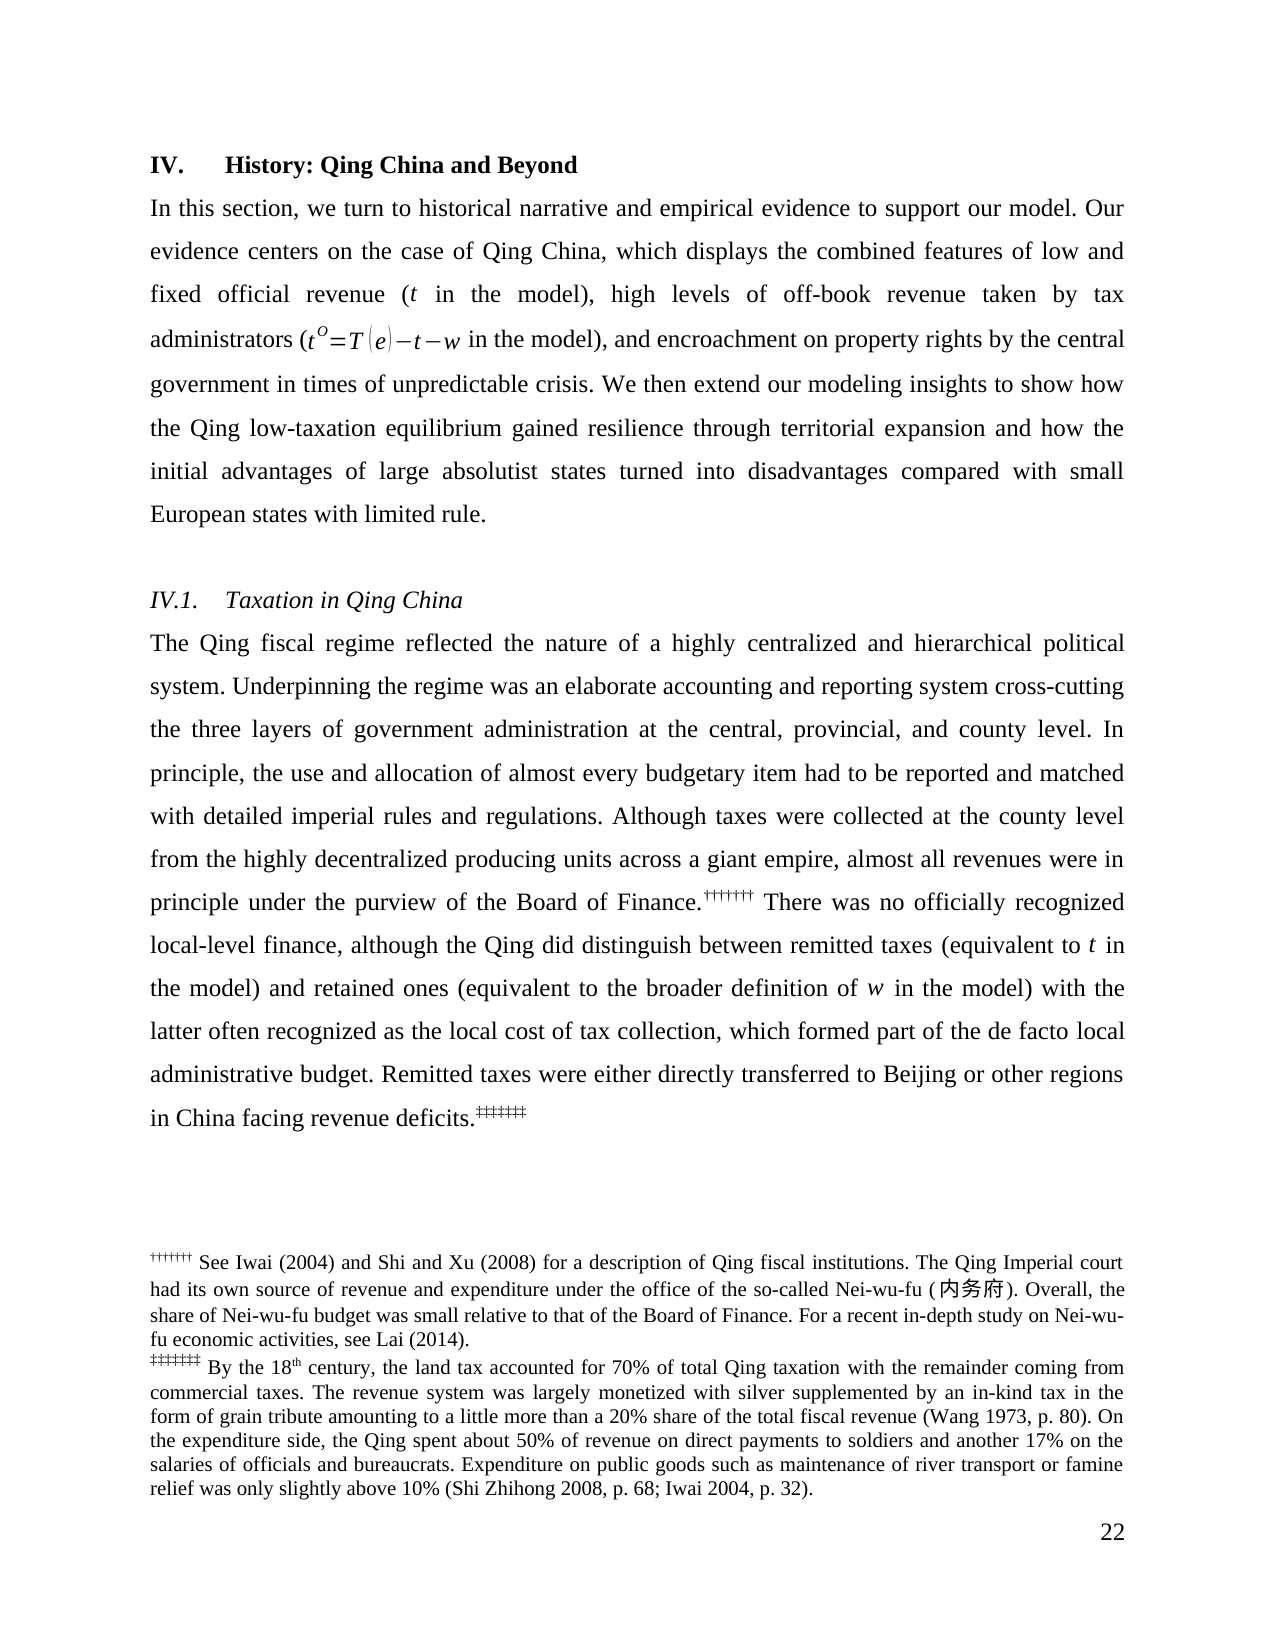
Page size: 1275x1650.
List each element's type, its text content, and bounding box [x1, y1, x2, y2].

text IV.1. Taxation in Qing China [150, 585, 1125, 614]
text In this section, we turn to historical narrative and empirical evidence to support our model. Our evidence centers on the case of Qing China, which displays the combined features of low and fixed official revenue ( in the model), high levels of off-book revenue taken by tax administrators ( in the model), and encroachment on property rights by the central government in times of unpredictable crisis. We then extend our modeling insights to show how the Qing low-taxation equilibrium gained resilience through territorial expansion and how the initial advantages of large absolutist states turned into disadvantages compared with small European states with limited rule. [150, 193, 1125, 528]
list History: Qing China and Beyond [150, 150, 1125, 179]
text The Qing fiscal regime reflected the nature of a highly centralized and hierarchical political system. Underpinning the regime was an elaborate accounting and reporting system cross-cutting the three layers of government administration at the central, provincial, and county level. In principle, the use and allocation of almost every budgetary item had to be reported and matched with detailed imperial rules and regulations. Although taxes were collected at the county level from the highly decentralized producing units across a giant empire, almost all revenues were in principle under the purview of the Board of Finance. There was no officially recognized local-level finance, although the Qing did distinguish between remitted taxes (equivalent to in the model) and retained ones (equivalent to the broader definition of in the model) with the latter often recognized as the local cost of tax collection, which formed part of the de facto local administrative budget. Remitted taxes were either directly transferred to Beijing or other regions in China facing revenue deficits. [150, 628, 1125, 1131]
